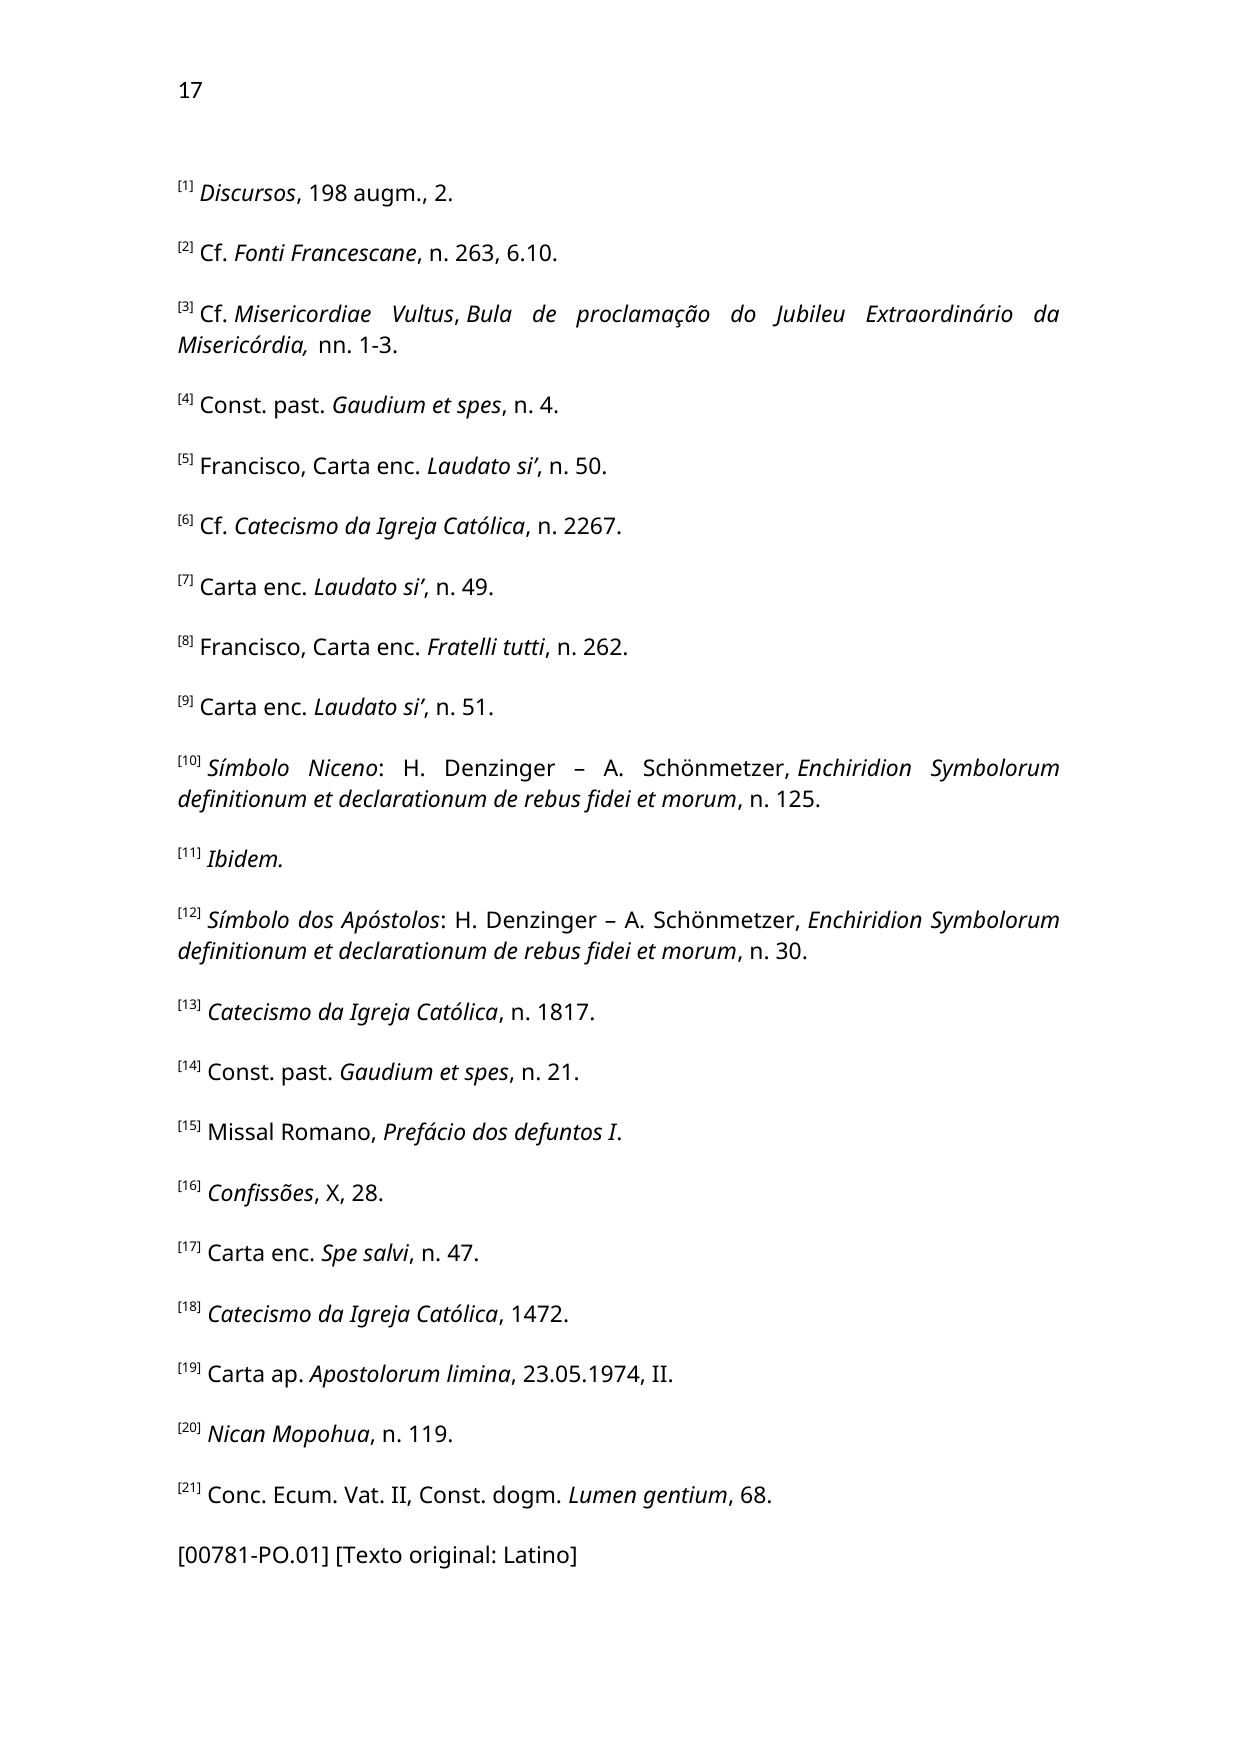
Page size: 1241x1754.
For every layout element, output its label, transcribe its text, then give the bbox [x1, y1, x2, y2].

text [15] Missal Romano, Prefácio dos defuntos I. [177, 1116, 1063, 1148]
text [00781-PO.01] [Texto original: Latino] [177, 1539, 1063, 1571]
text [8] Francisco, Carta enc. Fratelli tutti, n. 262. [177, 631, 1063, 662]
text [13] Catecismo da Igreja Católica, n. 1817. [177, 996, 1063, 1027]
text [7] Carta enc. Laudato si’, n. 49. [177, 571, 1063, 602]
text [1] Discursos, 198 augm., 2. [177, 177, 1063, 208]
text [5] Francisco, Carta enc. Laudato si’, n. 50. [177, 450, 1063, 481]
text [19] Carta ap. Apostolorum limina, 23.05.1974, II. [177, 1358, 1063, 1389]
text [9] Carta enc. Laudato si’, n. 51. [177, 691, 1063, 723]
text [12] Símbolo dos Apóstolos: H. Denzinger – A. Schönmetzer, Enchiridion Symbolorum definitionum et declarationum de rebus fidei et morum, n. 30. [177, 904, 1063, 966]
text [14] Const. past. Gaudium et spes, n. 21. [177, 1056, 1063, 1087]
text [21] Conc. Ecum. Vat. II, Const. dogm. Lumen gentium, 68. [177, 1479, 1063, 1510]
text [2] Cf. Fonti Francescane, n. 263, 6.10. [177, 237, 1063, 268]
text [16] Confissões, X, 28. [177, 1177, 1063, 1208]
text [18] Catecismo da Igreja Católica, 1472. [177, 1298, 1063, 1329]
text [10] Símbolo Niceno: H. Denzinger – A. Schönmetzer, Enchiridion Symbolorum definitionum et declarationum de rebus fidei et morum, n. 125. [177, 752, 1063, 814]
text [11] Ibidem. [177, 843, 1063, 875]
text [17] Carta enc. Spe salvi, n. 47. [177, 1237, 1063, 1268]
text [6] Cf. Catecismo da Igreja Católica, n. 2267. [177, 510, 1063, 541]
text [20] Nican Mopohua, n. 119. [177, 1418, 1063, 1450]
text [4] Const. past. Gaudium et spes, n. 4. [177, 389, 1063, 421]
text [3] Cf. Misericordiae Vultus, Bula de proclamação do Jubileu Extraordinário da Misericórdia, nn. 1-3. [177, 298, 1063, 360]
